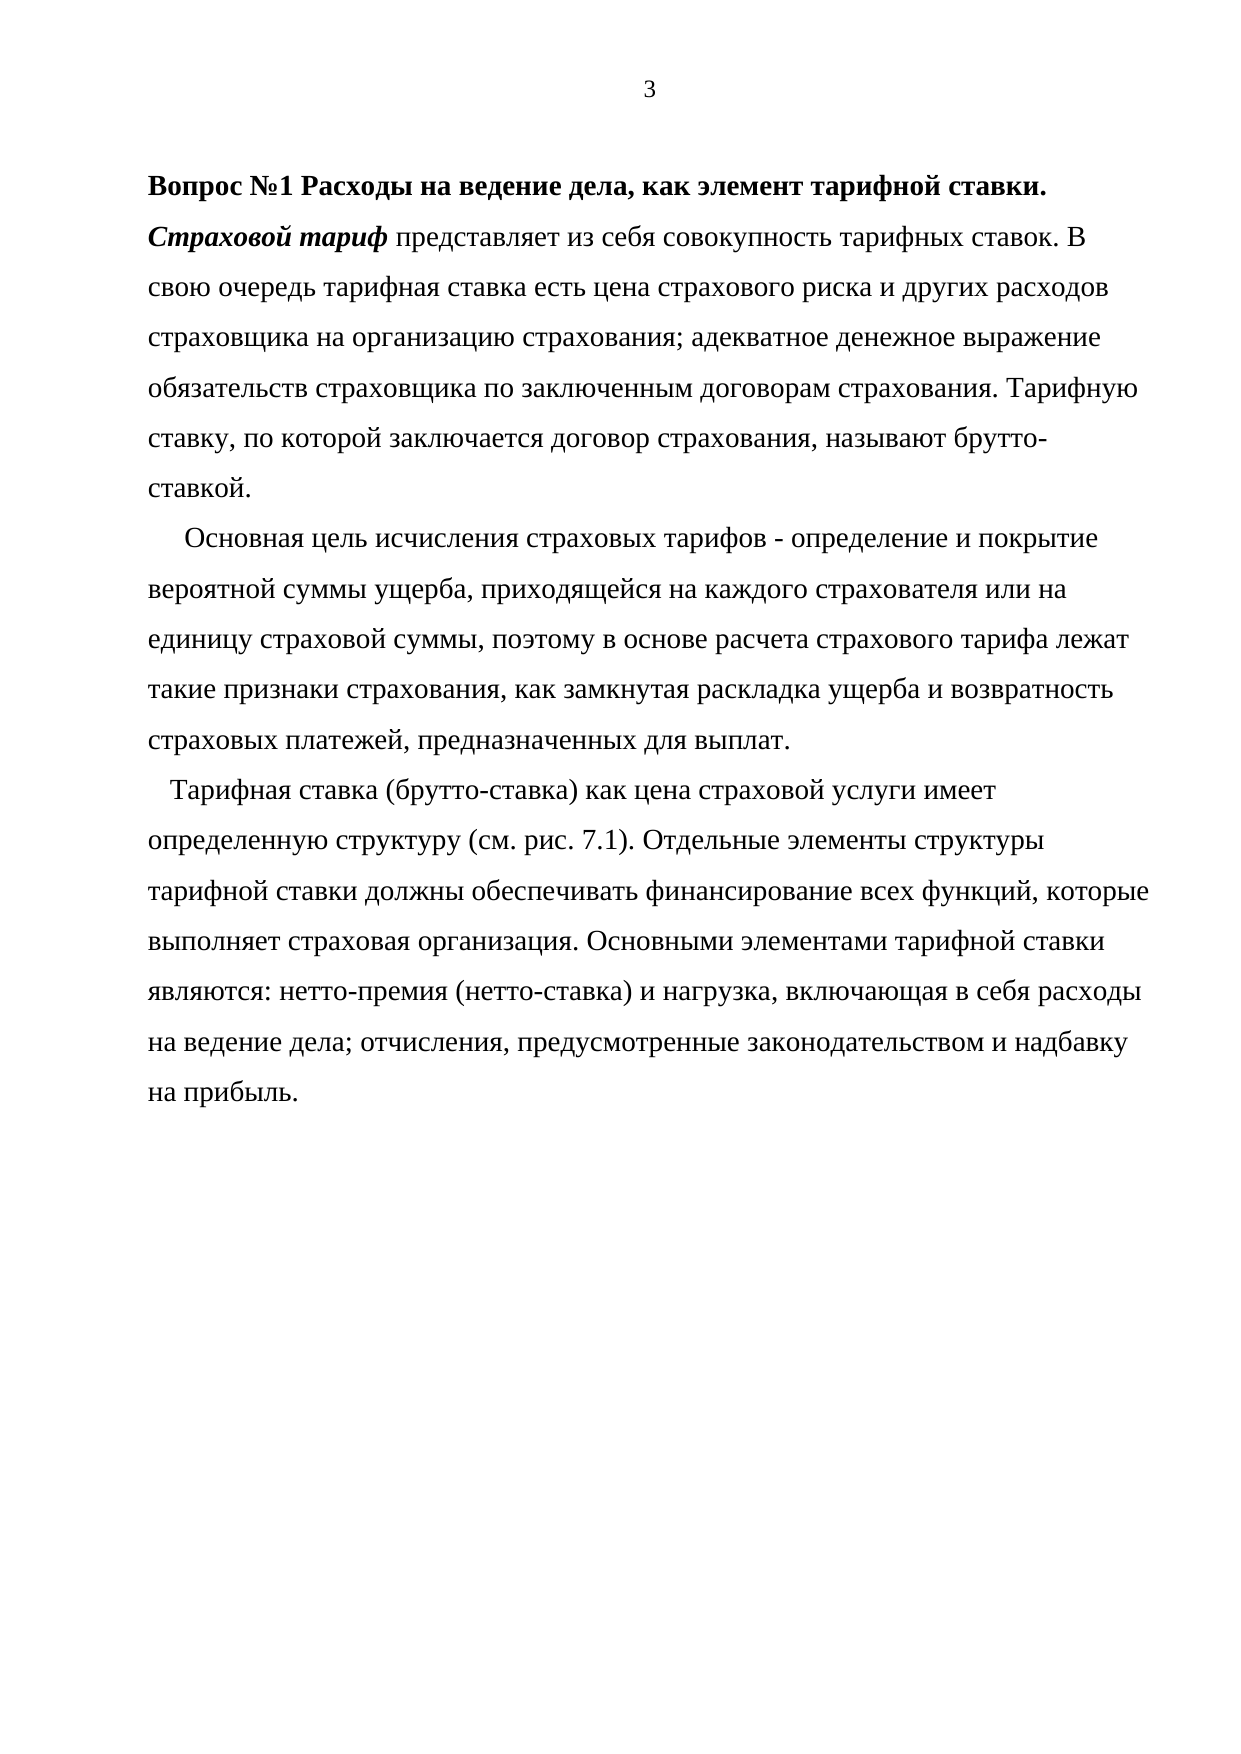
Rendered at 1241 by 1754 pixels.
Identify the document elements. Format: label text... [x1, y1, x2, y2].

text Вопрос №1 Расходы на ведение дела, как элемент тарифной ставки. [148, 168, 1152, 202]
text Страховой тариф представляет из себя совокупность тарифных ставок. В свою очередь тарифная ставка есть цена страхового риска и других расходов страховщика на организацию страхования; адекватное денежное выражение обязательств страховщика по заключенным договорам страхования. Тарифную ставку, по которой заключается договор страхования, называют брутто-ставкой. [148, 219, 1152, 504]
text Тарифная ставка (брутто-ставка) как цена страховой услуги имеет определенную структуру (cм. рис. 7.1). Отдельные элементы структуры тарифной ставки должны обеспечивать финансирование всех функций, которые выполняет страховая организация. Основными элементами тарифной ставки являются: нетто-премия (нетто-ставка) и нагрузка, включающая в себя расходы на ведение дела; отчисления, предусмотренные законодательством и надбавку на прибыль. [148, 772, 1152, 1108]
text Основная цель исчисления страховых тарифов - определение и покрытие вероятной суммы ущерба, приходящейся на каждого страхователя или на единицу страховой суммы, поэтому в основе расчета страхового тарифа лежат такие признаки страхования, как замкнутая раскладка ущерба и возвратность страховых платежей, предназначенных для выплат. [148, 521, 1152, 755]
